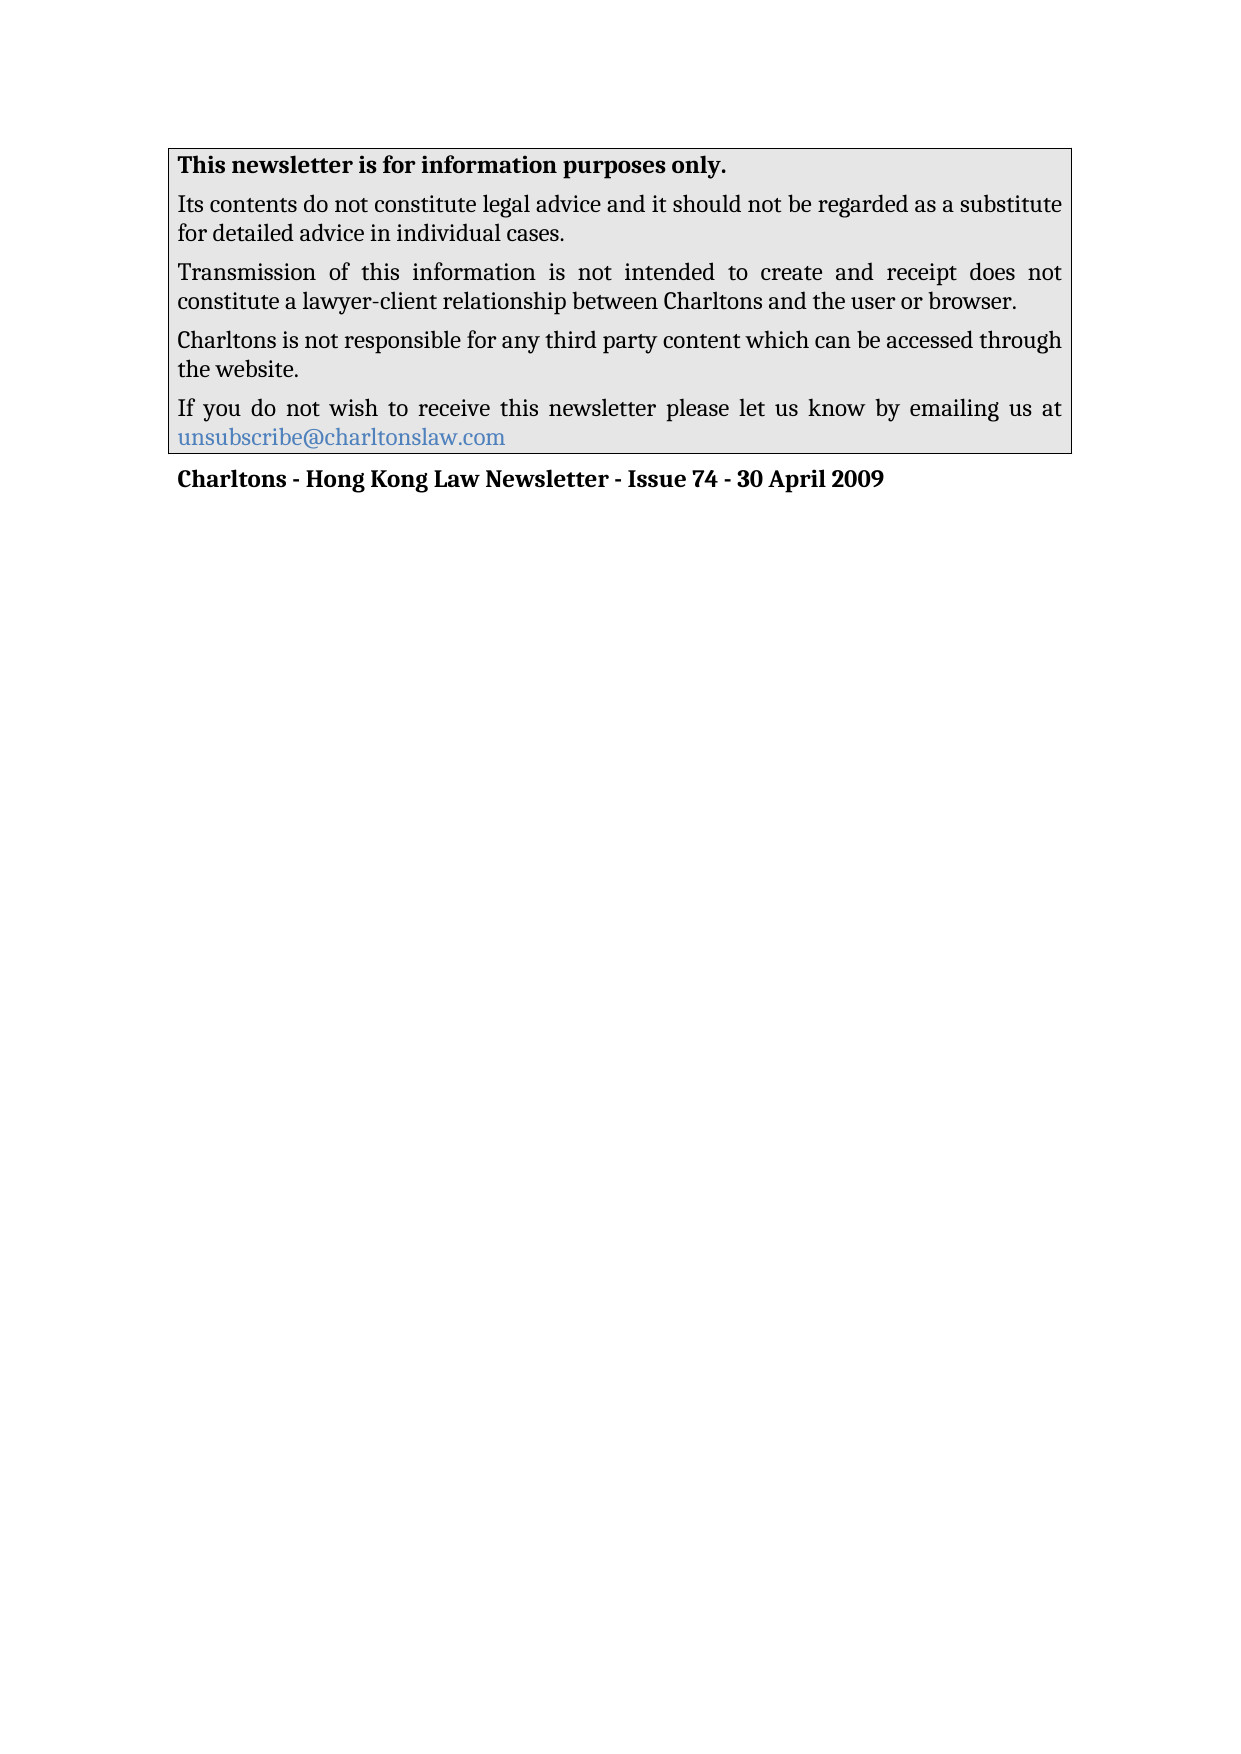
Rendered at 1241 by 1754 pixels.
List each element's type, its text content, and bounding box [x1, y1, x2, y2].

text Transmission of this information is not intended to create and receipt does not constitute a lawyer-client relationship between Charltons and the user or browser. [169, 255, 1071, 315]
text Charltons is not responsible for any third party content which can be accessed through the website. [169, 323, 1071, 383]
text If you do not wish to receive this newsletter please let us know by emailing us at unsubscribe@charltonslaw.com [169, 391, 1071, 453]
text Its contents do not constitute legal advice and it should not be regarded as a substitute for detailed advice in individual cases. [169, 187, 1071, 247]
text Charltons - Hong Kong Law Newsletter - Issue 74 - 30 April 2009 [177, 465, 1063, 493]
text This newsletter is for information purposes only. [169, 149, 1071, 179]
